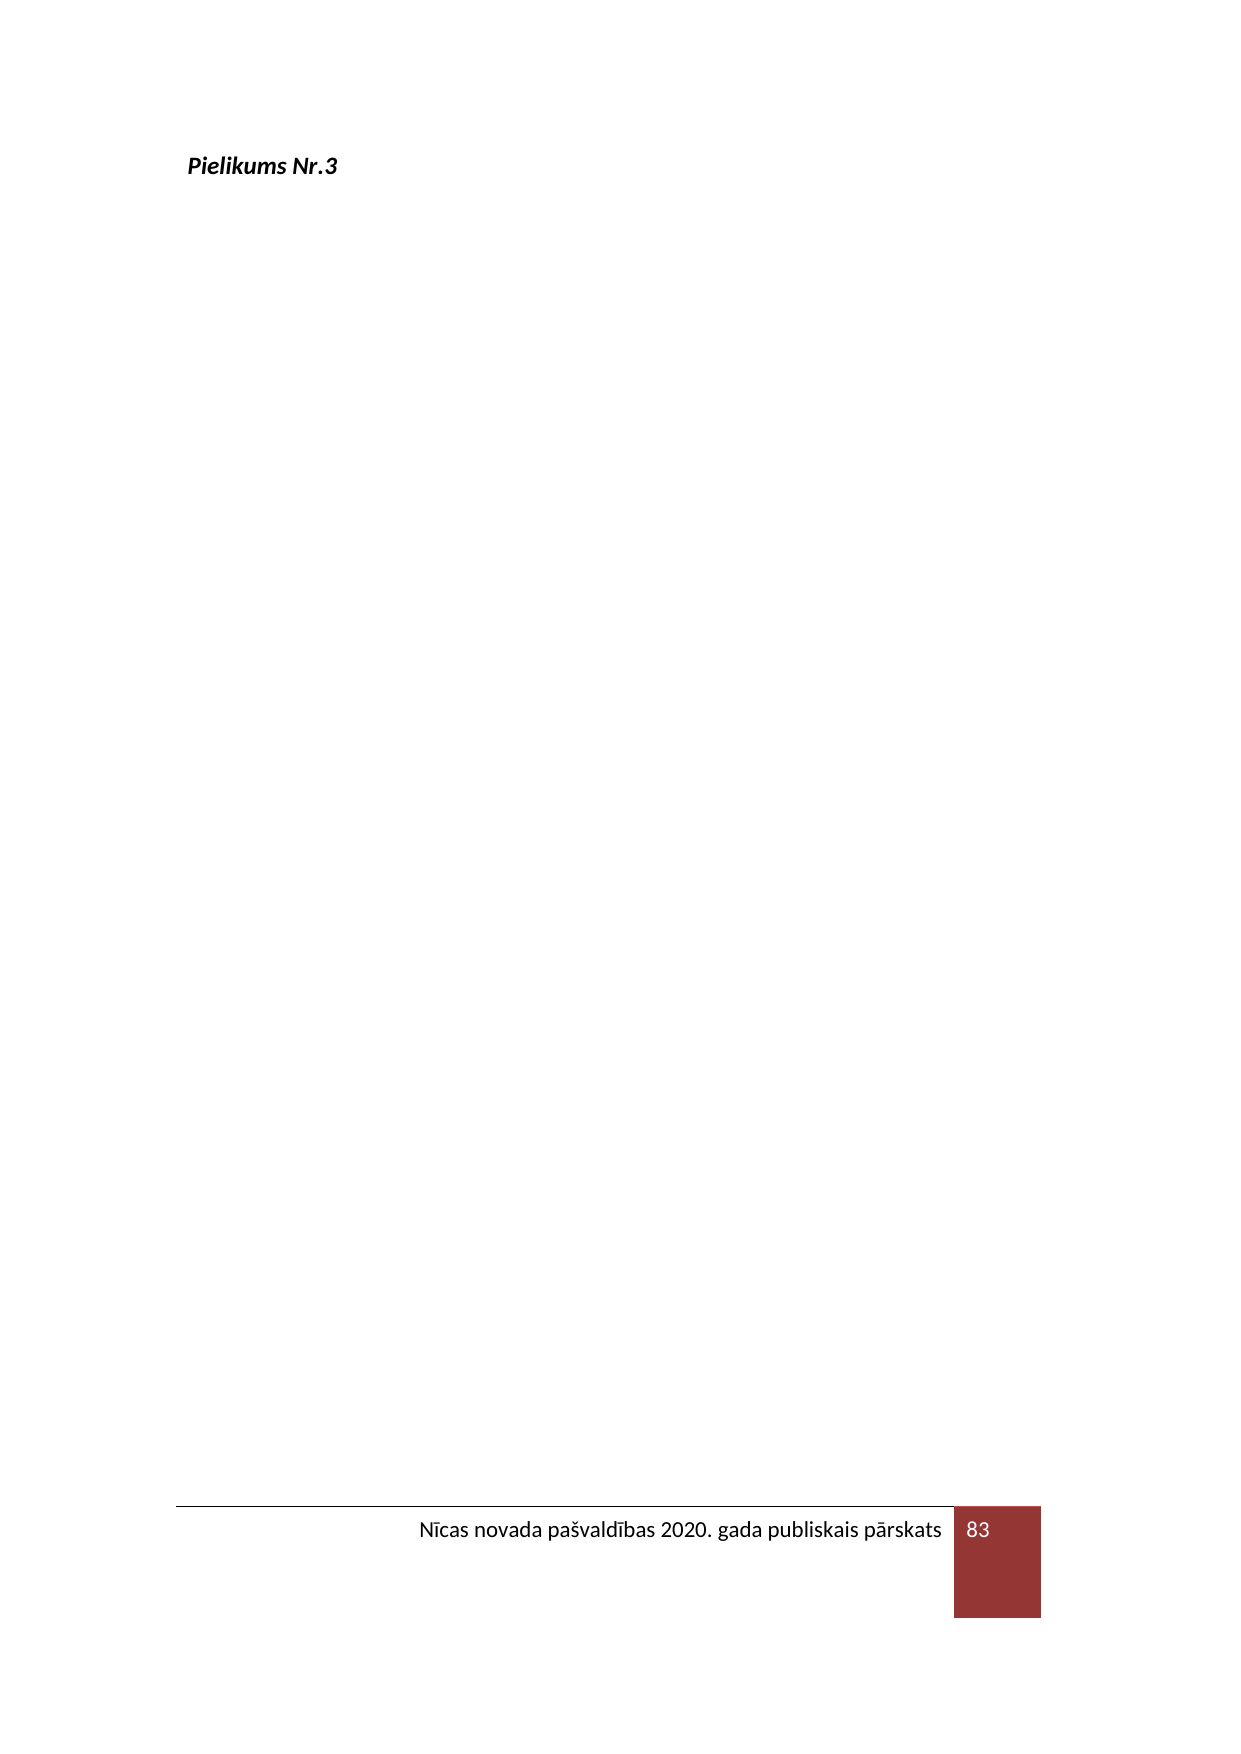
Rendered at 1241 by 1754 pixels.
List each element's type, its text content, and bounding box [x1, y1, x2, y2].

text Pielikums Nr.3 [187, 150, 1053, 181]
